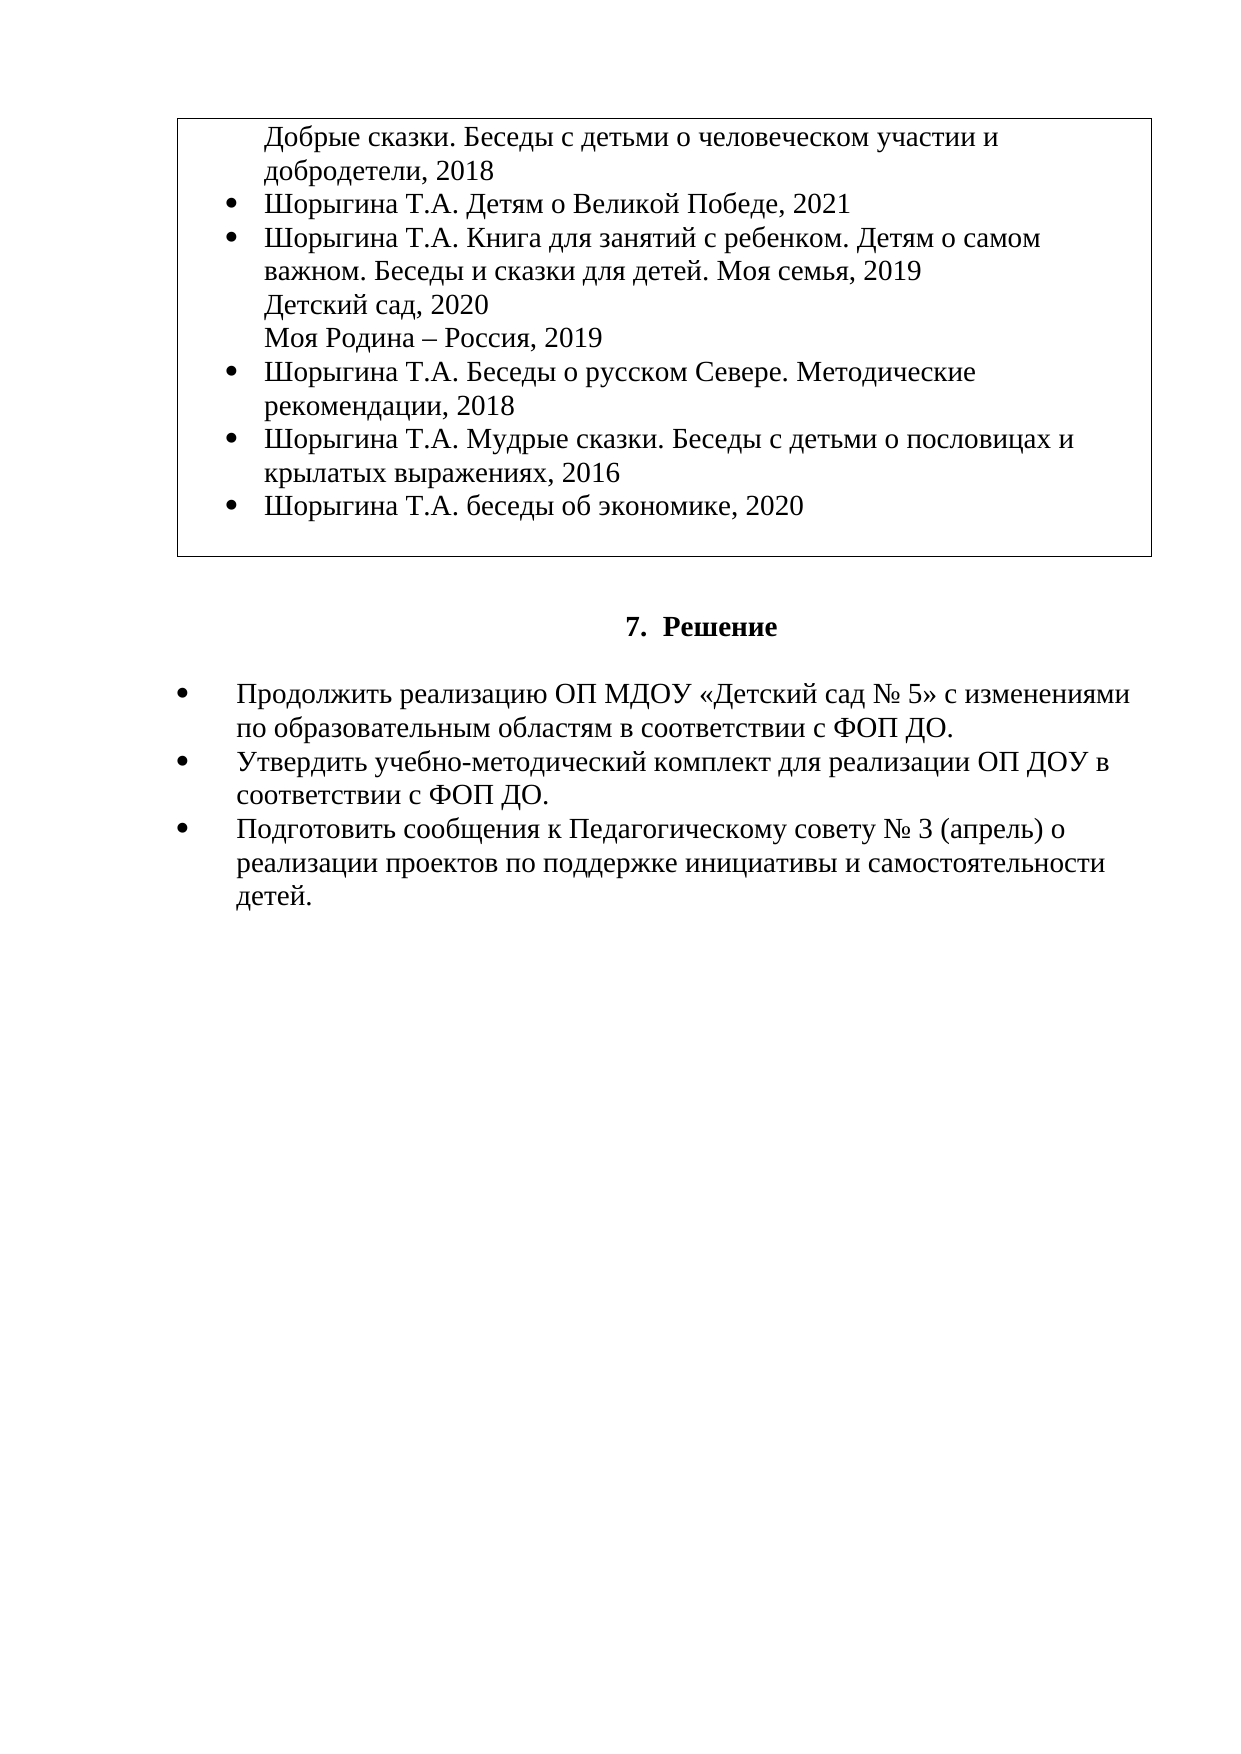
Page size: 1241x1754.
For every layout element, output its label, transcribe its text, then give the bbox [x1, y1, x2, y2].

list Решение [251, 609, 1152, 643]
list Утвердить учебно-методический комплект для реализации ОП ДОУ в соответствии с ФОП ДО. [177, 744, 1152, 811]
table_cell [178, 119, 1151, 556]
list Подготовить сообщения к Педагогическому совету № 3 (апрель) о реализации проектов по поддержке инициативы и самостоятельности детей. [177, 811, 1152, 912]
list Продолжить реализацию ОП МДОУ «Детский сад № 5» с изменениями по образовательным областям в соответствии с ФОП ДО. [177, 677, 1152, 744]
